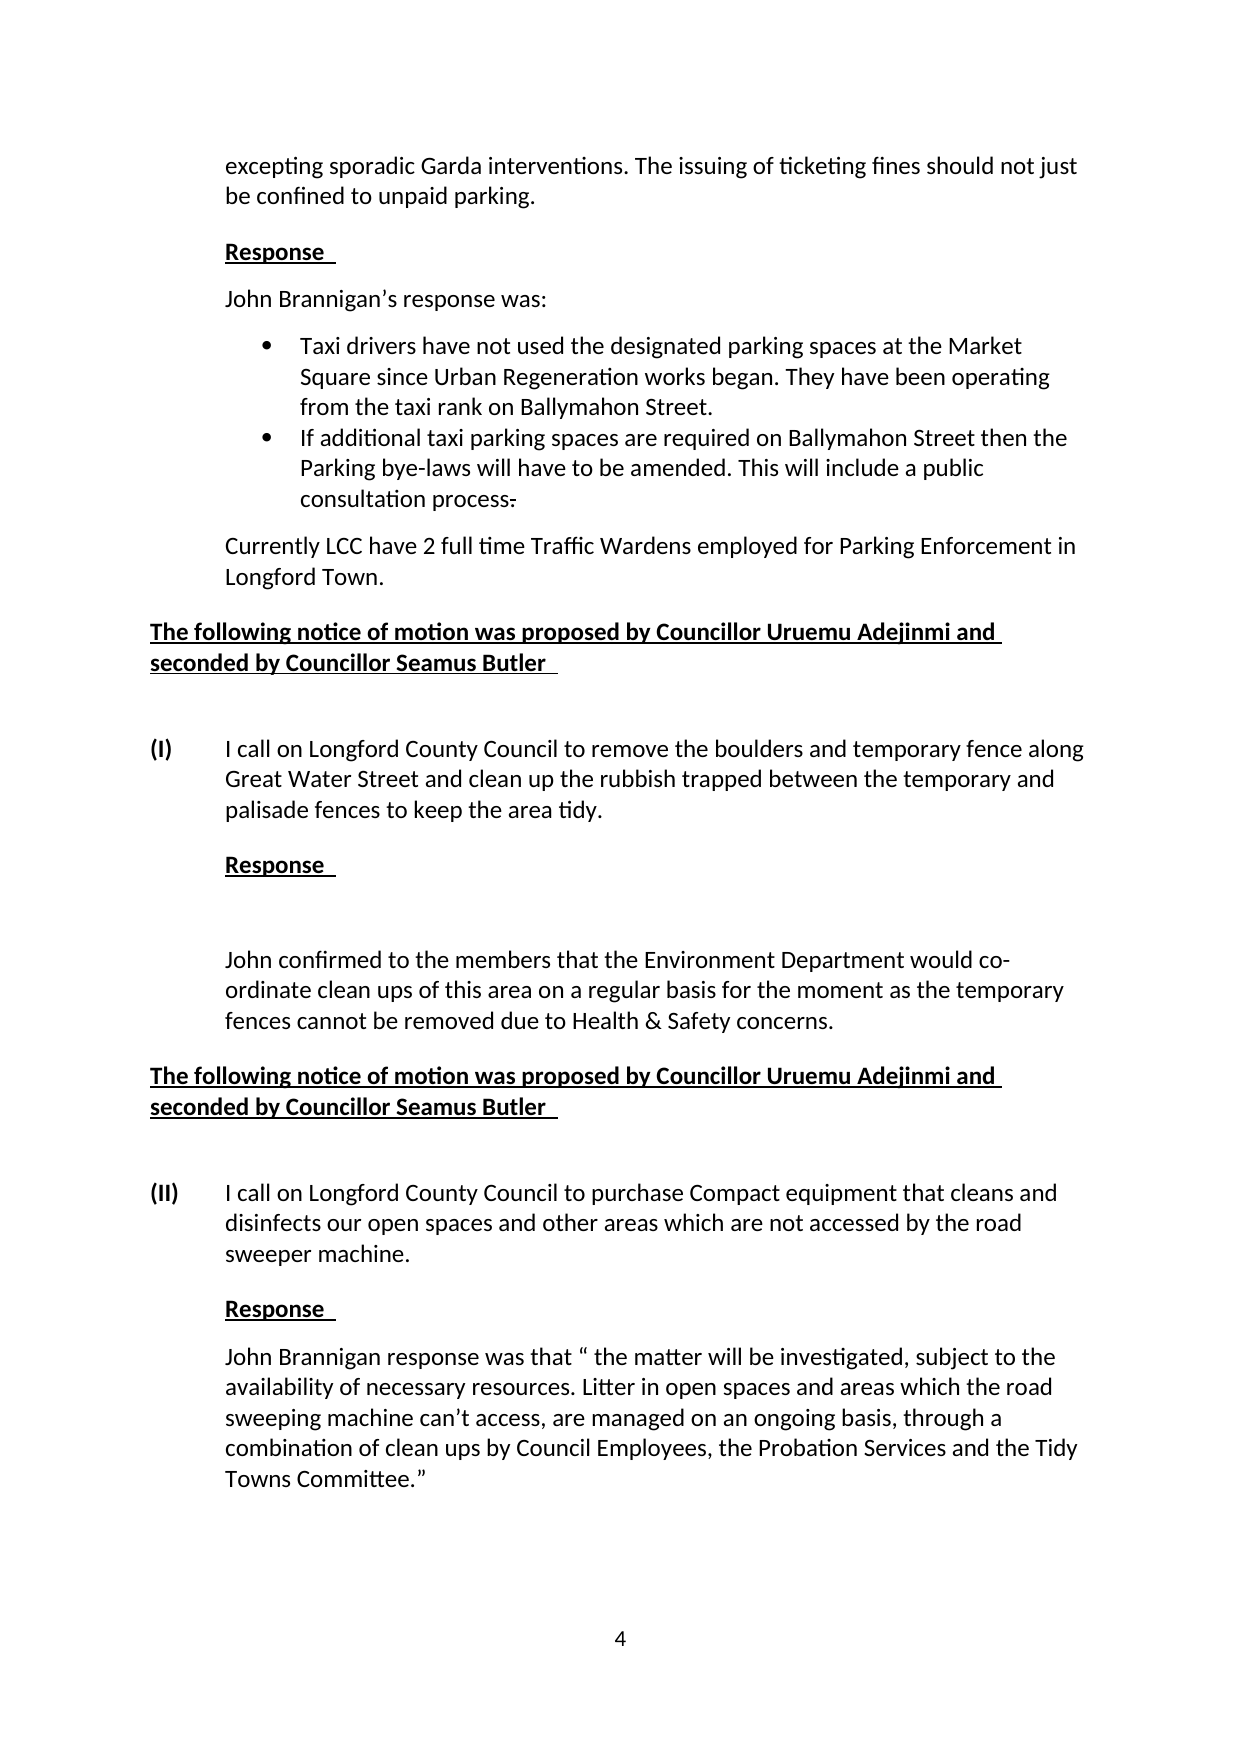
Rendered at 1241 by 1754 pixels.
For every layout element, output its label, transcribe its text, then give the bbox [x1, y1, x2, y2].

list If additional taxi parking spaces are required on Ballymahon Street then the Parking bye-laws will have to be amended. This will include a public consultation process. [262, 422, 1090, 513]
text Response [150, 1293, 1090, 1324]
list I call on Longford County Council to remove the boulders and temporary fence along Great Water Street and clean up the rubbish trapped between the temporary and palisade fences to keep the area tidy. [150, 733, 1090, 824]
list Taxi drivers have not used the designated parking spaces at the Market Square since Urban Regeneration works began. They have been operating from the taxi rank on Ballymahon Street. [262, 330, 1090, 422]
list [150, 150, 1090, 211]
text Response [150, 236, 1090, 267]
text Response [150, 849, 1090, 880]
text John Brannigan’s response was: [225, 283, 1090, 314]
list I call on Longford County Council to purchase Compact equipment that cleans and disinfects our open spaces and other areas which are not accessed by the road sweeper machine. [150, 1177, 1090, 1268]
text John Brannigan response was that “ the matter will be investigated, subject to the availability of necessary resources. Litter in open spaces and areas which the road sweeping machine can’t access, are managed on an ongoing basis, through a combination of clean ups by Council Employees, the Probation Services and the Tidy Towns Committee.” [225, 1341, 1090, 1493]
text Currently LCC have 2 full time Traffic Wardens employed for Parking Enforcement in Longford Town. [225, 530, 1090, 591]
text John confirmed to the members that the Environment Department would co-ordinate clean ups of this area on a regular basis for the moment as the temporary fences cannot be removed due to Health & Safety concerns. [225, 944, 1090, 1035]
text The following notice of motion was proposed by Councillor Uruemu Adejinmi and seconded by Councillor Seamus Butler [150, 1060, 1090, 1121]
text The following notice of motion was proposed by Councillor Uruemu Adejinmi and seconded by Councillor Seamus Butler [150, 616, 1090, 677]
